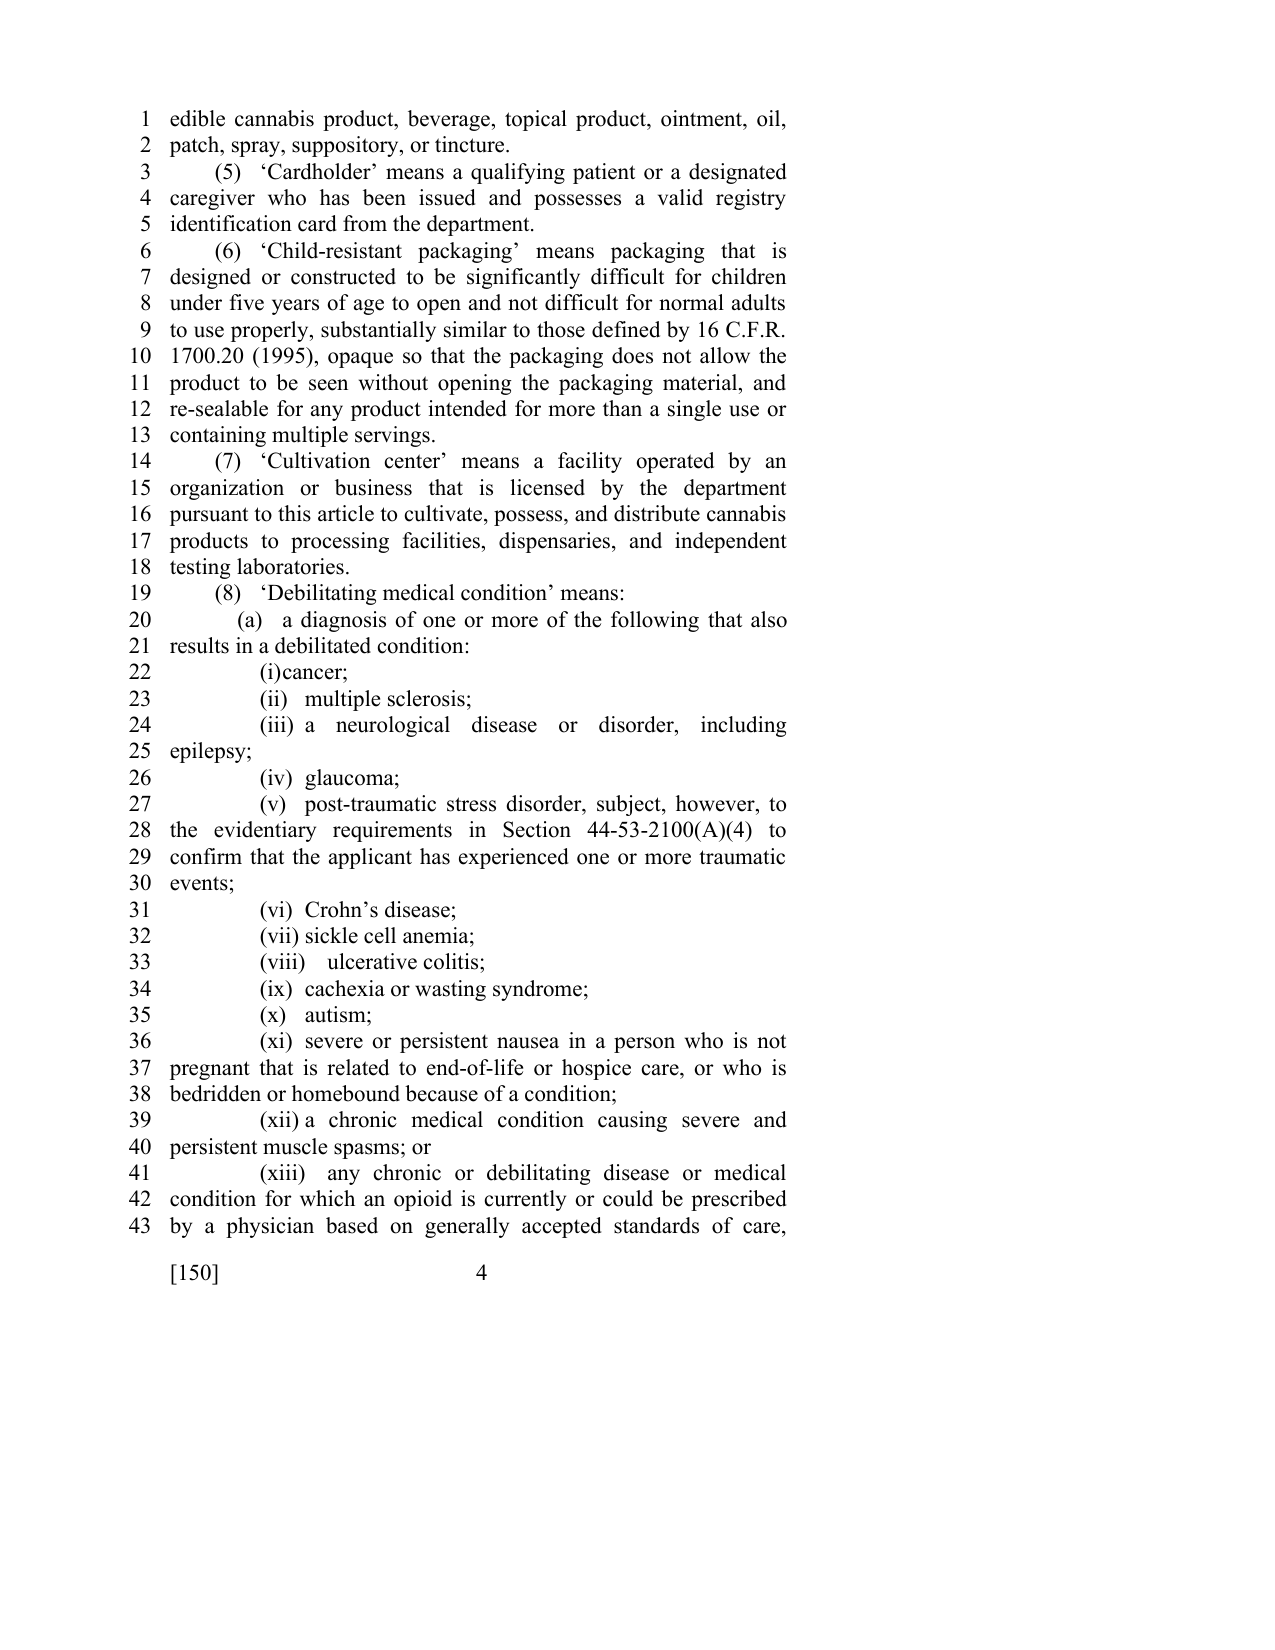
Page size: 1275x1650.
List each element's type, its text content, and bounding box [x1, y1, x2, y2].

text (iv) glaucoma; [169, 764, 787, 790]
text (a) a diagnosis of one or more of the following that also results in a debilitated condition: [169, 606, 787, 658]
text (ix) cachexia or wasting syndrome; [169, 975, 787, 1001]
text (viii) ulcerative colitis; [169, 948, 787, 975]
text (vii) sickle cell anemia; [169, 922, 787, 948]
text (7) ‘Cultivation center’ means a facility operated by an organization or business that is licensed by the department pursuant to this article to cultivate, possess, and distribute cannabis products to processing facilities, dispensaries, and independent testing laboratories. [169, 448, 787, 579]
text (ii) multiple sclerosis; [169, 685, 787, 711]
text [169, 105, 787, 158]
text (x) autism; [169, 1001, 787, 1027]
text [169, 1159, 787, 1238]
text (xi) severe or persistent nausea in a person who is not pregnant that is related to end-of-life or hospice care, or who is bedridden or homebound because of a condition; [169, 1027, 787, 1106]
text (8) ‘Debilitating medical condition’ means: [169, 579, 787, 606]
text (6) ‘Child-resistant packaging’ means packaging that is designed or constructed to be significantly difficult for children under five years of age to open and not difficult for normal adults to use properly, substantially similar to those defined by 16 C.F.R. 1700.20 (1995), opaque so that the packaging does not allow the product to be seen without opening the packaging material, and re-sealable for any product intended for more than a single use or containing multiple servings. [169, 237, 787, 448]
text (5) ‘Cardholder’ means a qualifying patient or a designated caregiver who has been issued and possesses a valid registry identification card from the department. [169, 158, 787, 237]
text (xii) a chronic medical condition causing severe and persistent muscle spasms; or [169, 1106, 787, 1159]
text (iii) a neurological disease or disorder, including epilepsy; [169, 711, 787, 764]
text (vi) Crohn’s disease; [169, 896, 787, 922]
text (i) cancer; [169, 658, 787, 685]
text (v) post-traumatic stress disorder, subject, however, to the evidentiary requirements in Section 44-53-2100(A)(4) to confirm that the applicant has experienced one or more traumatic events; [169, 790, 787, 896]
